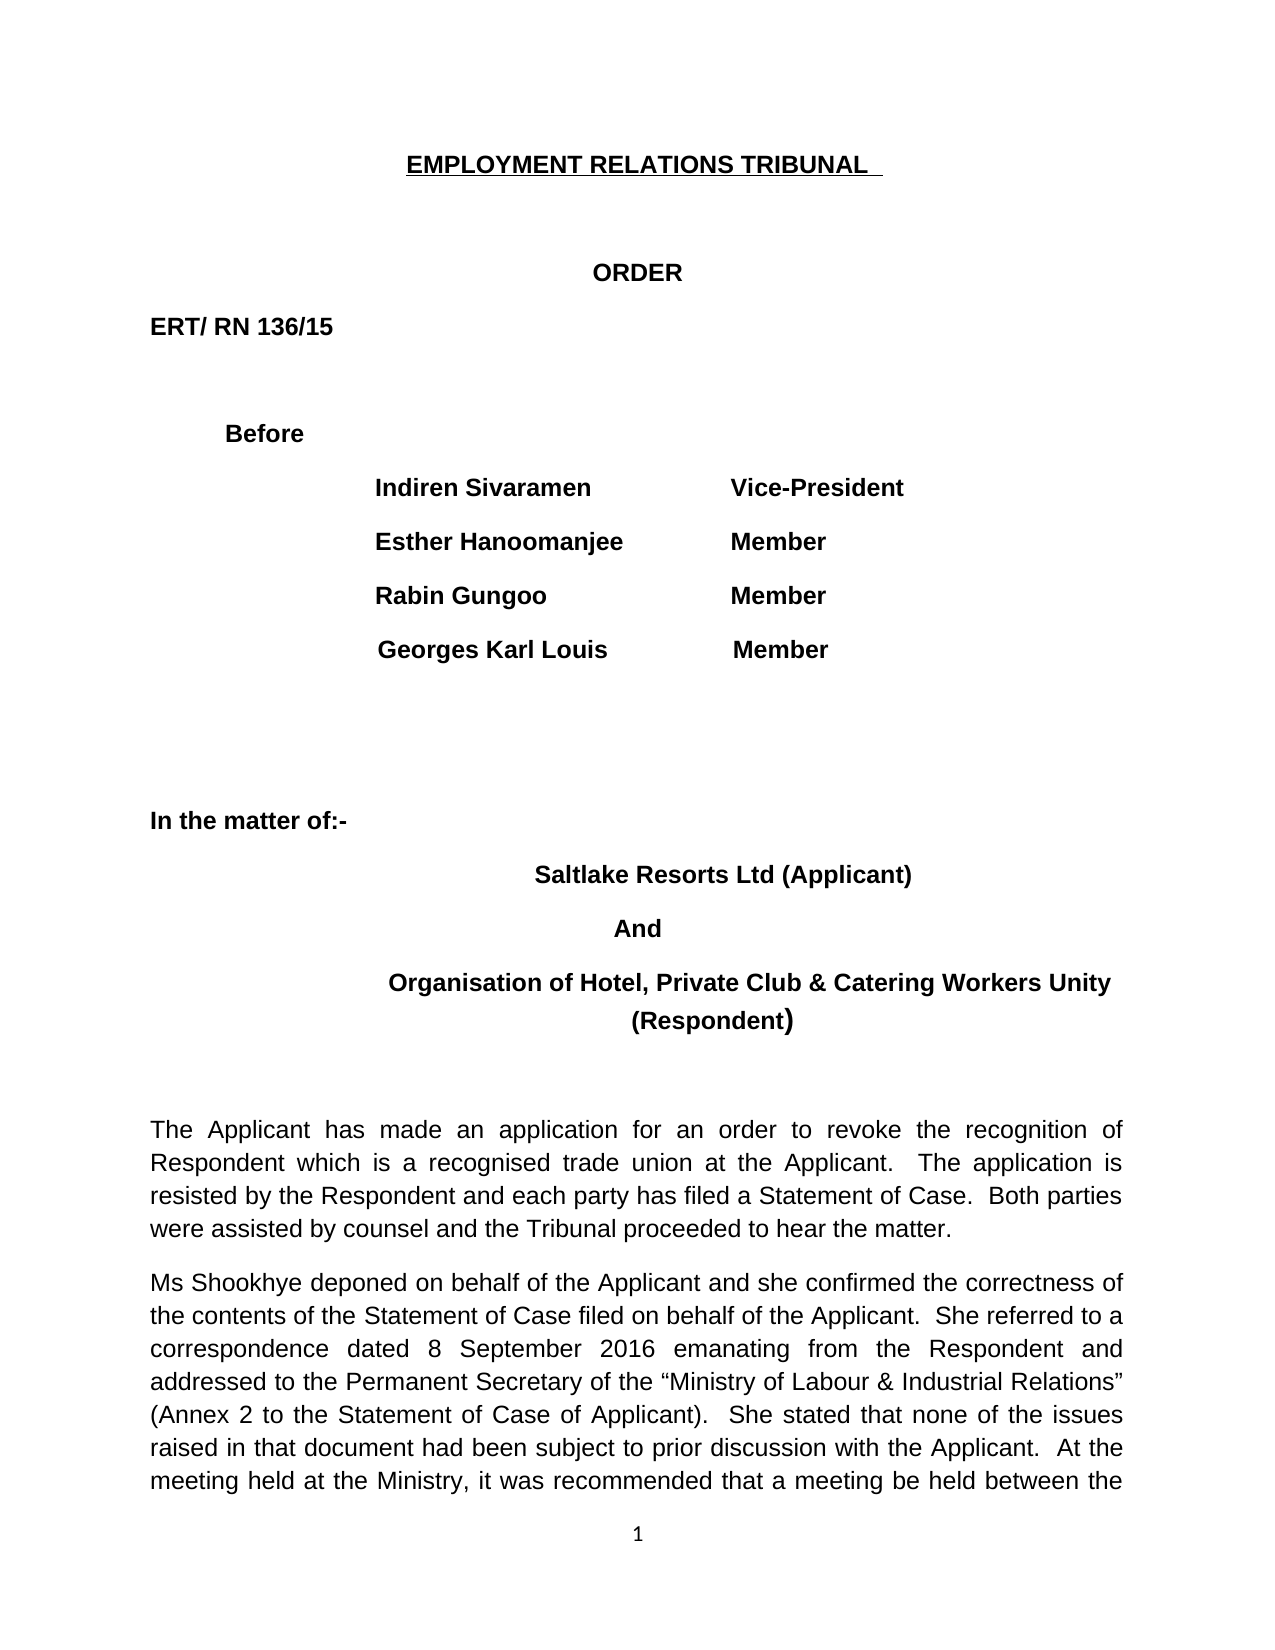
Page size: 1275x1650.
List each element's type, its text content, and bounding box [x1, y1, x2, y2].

text Saltlake Resorts Ltd (Applicant) [150, 860, 1125, 889]
text Indiren Sivaramen Vice-President [300, 473, 1125, 502]
text Rabin Gungoo Member [300, 581, 1125, 609]
text Esther Hanoomanjee Member [300, 527, 1125, 556]
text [150, 1268, 1125, 1495]
text And [150, 914, 1125, 943]
text EMPLOYMENT RELATIONS TRIBUNAL [150, 150, 1125, 179]
text Organisation of Hotel, Private Club & Catering Workers Unity (Respondent) [300, 968, 1125, 1035]
text Georges Karl Louis Member [150, 635, 1125, 663]
text ORDER [150, 258, 1125, 286]
text The Applicant has made an application for an order to revoke the recognition of Respondent which is a recognised trade union at the Applicant. The application is resisted by the Respondent and each party has filed a Statement of Case. Both parties were assisted by counsel and the Tribunal proceeded to hear the matter. [150, 1115, 1125, 1243]
text In the matter of:- [150, 806, 1125, 835]
text ERT/ RN 136/15 [150, 312, 1125, 340]
text Before [150, 419, 1125, 448]
